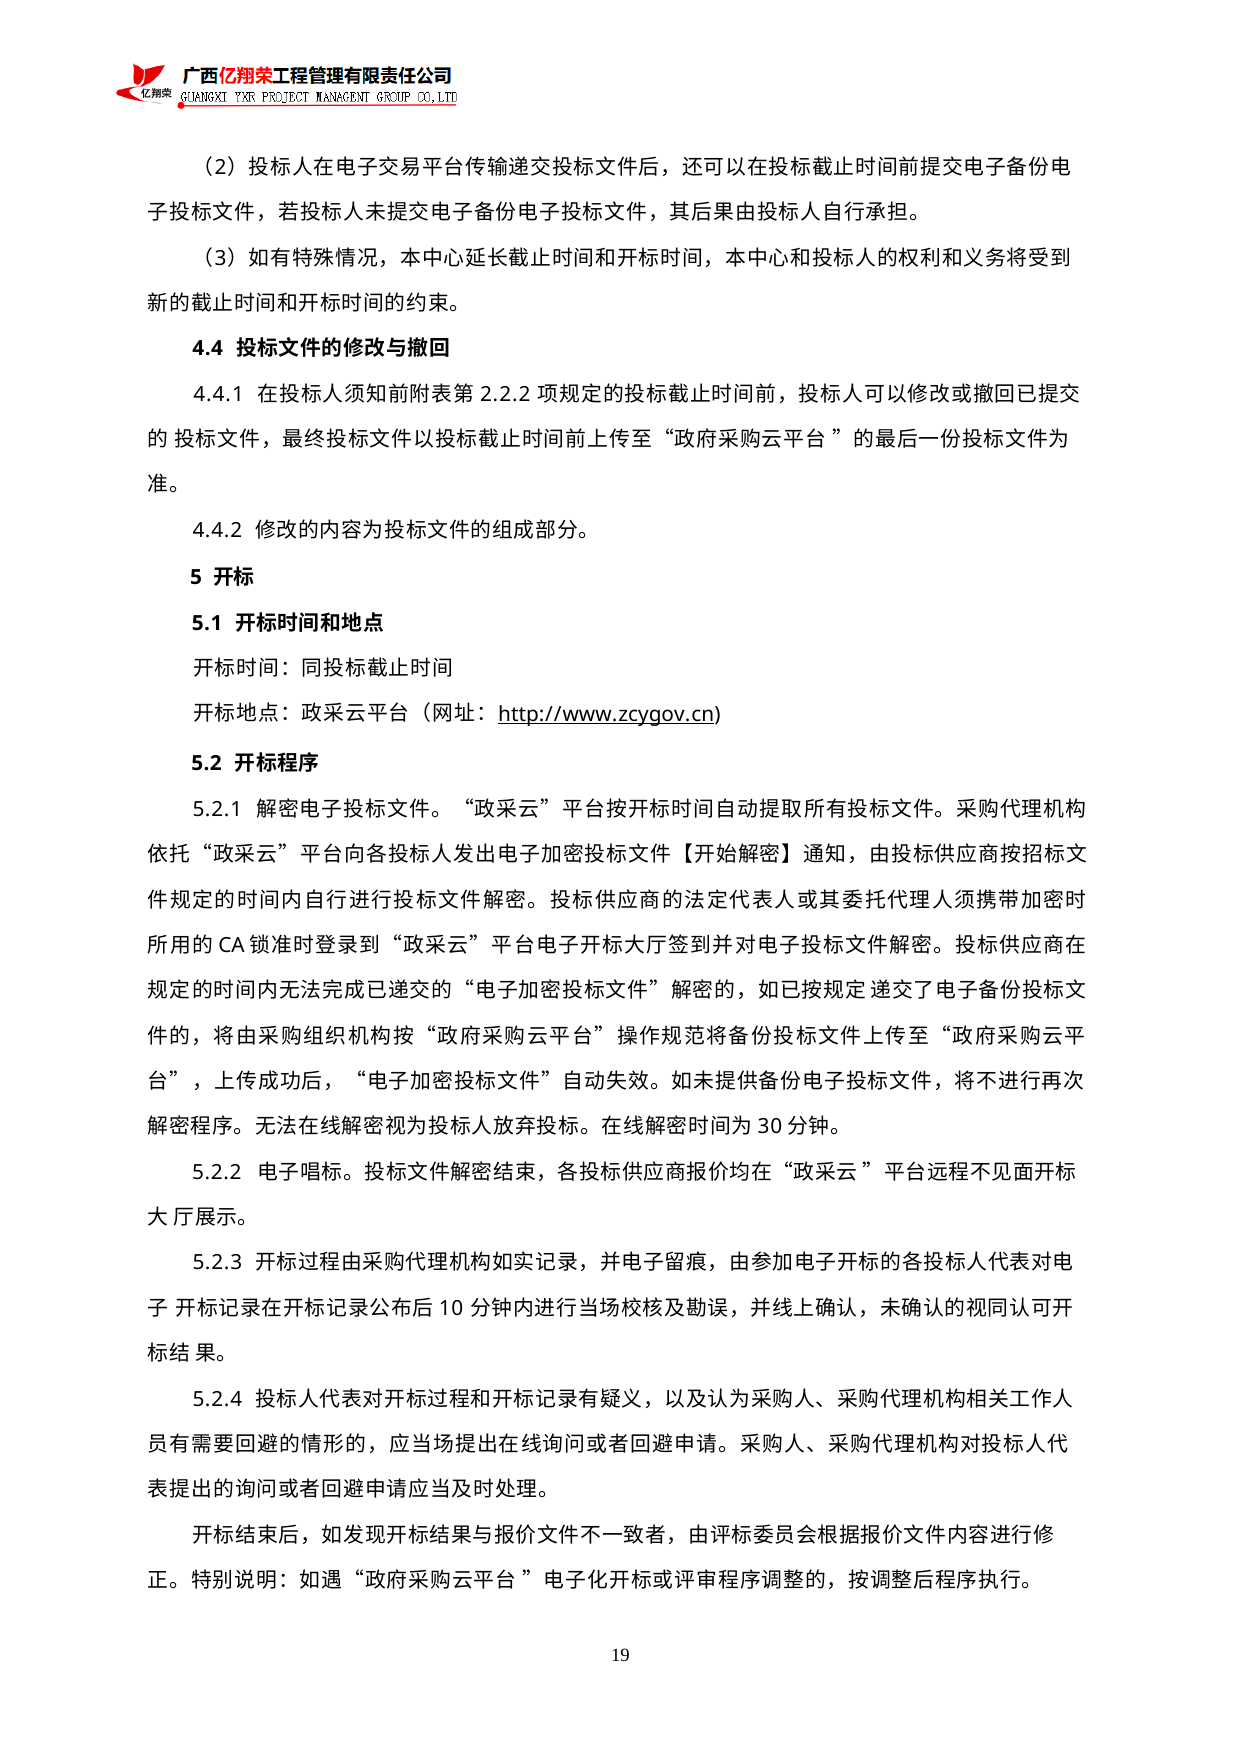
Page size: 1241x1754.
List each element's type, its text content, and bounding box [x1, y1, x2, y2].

text 开标地点：政采云平台（网址：http://www.zcygov.cn) [148, 697, 1093, 730]
text （3）如有特殊情况，本中心延长截止时间和开标时间，本中心和投标人的权利和义务将受到新的截止时间和开标时间的约束。 [148, 241, 1081, 316]
text 开标时间：同投标截止时间 [148, 651, 1093, 682]
text （2）投标人在电子交易平台传输递交投标文件后，还可以在投标截止时间前提交电子备份电子投标文件，若投标人未提交电子备份电子投标文件，其后果由投标人自行承担。 [148, 150, 1081, 226]
text 开标结束后，如发现开标结果与报价文件不一致者，由评标委员会根据报价文件内容进行修正。特别说明：如遇“政府采购云平台 ”电子化开标或评审程序调整的，按调整后程序执行。 [148, 1518, 1093, 1593]
text 5 开标 [148, 561, 1093, 591]
text 5.2 开标程序 [148, 747, 1093, 777]
text 5.2.2 电子唱标。投标文件解密结束，各投标供应商报价均在“政采云 ”平台远程不见面开标大 厅展示。 [148, 1155, 1085, 1231]
text 4.4.1 在投标人须知前附表第 2.2.2 项规定的投标截止时间前，投标人可以修改或撤回已提交的 投标文件，最终投标文件以投标截止时间前上传至“政府采购云平台 ”的最后一份投标文件为准。 [148, 377, 1081, 498]
picture [112, 60, 462, 113]
text 5.2.4 投标人代表对开标过程和开标记录有疑义，以及认为采购人、采购代理机构相关工作人员有需要回避的情形的，应当场提出在线询问或者回避申请。采购人、采购代理机构对投标人代表提出的询问或者回避申请应当及时处理。 [148, 1382, 1085, 1503]
text 4.4 投标文件的修改与撤回 [148, 331, 1093, 362]
text 5.2.1 解密电子投标文件。“政采云”平台按开标时间自动提取所有投标文件。采购代理机构依托“政采云”平台向各投标人发出电子加密投标文件【开始解密】通知，由投标供应商按招标文件规定的时间内自行进行投标文件解密。投标供应商的法定代表人或其委托代理人须携带加密时所用的CA锁准时登录到“政采云”平台电子开标大厅签到并对电子投标文件解密。投标供应商在规定的时间内无法完成已递交的“电子加密投标文件”解密的，如已按规定递交了电子备份投标文件的，将由采购组织机构按“政府采购云平台”操作规范将备份投标文件上传至“政府采购云平台”，上传成功后，“电子加密投标文件”自动失效。如未提供备份电子投标文件，将不进行再次解密程序。无法在线解密视为投标人放弃投标。在线解密时间为30分钟。 [148, 792, 1087, 1140]
text 4.4.2 修改的内容为投标文件的组成部分。 [148, 513, 1093, 545]
text 5.2.3 开标过程由采购代理机构如实记录，并电子留痕，由参加电子开标的各投标人代表对电子 开标记录在开标记录公布后 10 分钟内进行当场校核及勘误，并线上确认，未确认的视同认可开标结 果。 [148, 1246, 1085, 1367]
text 5.1 开标时间和地点 [148, 606, 1093, 636]
